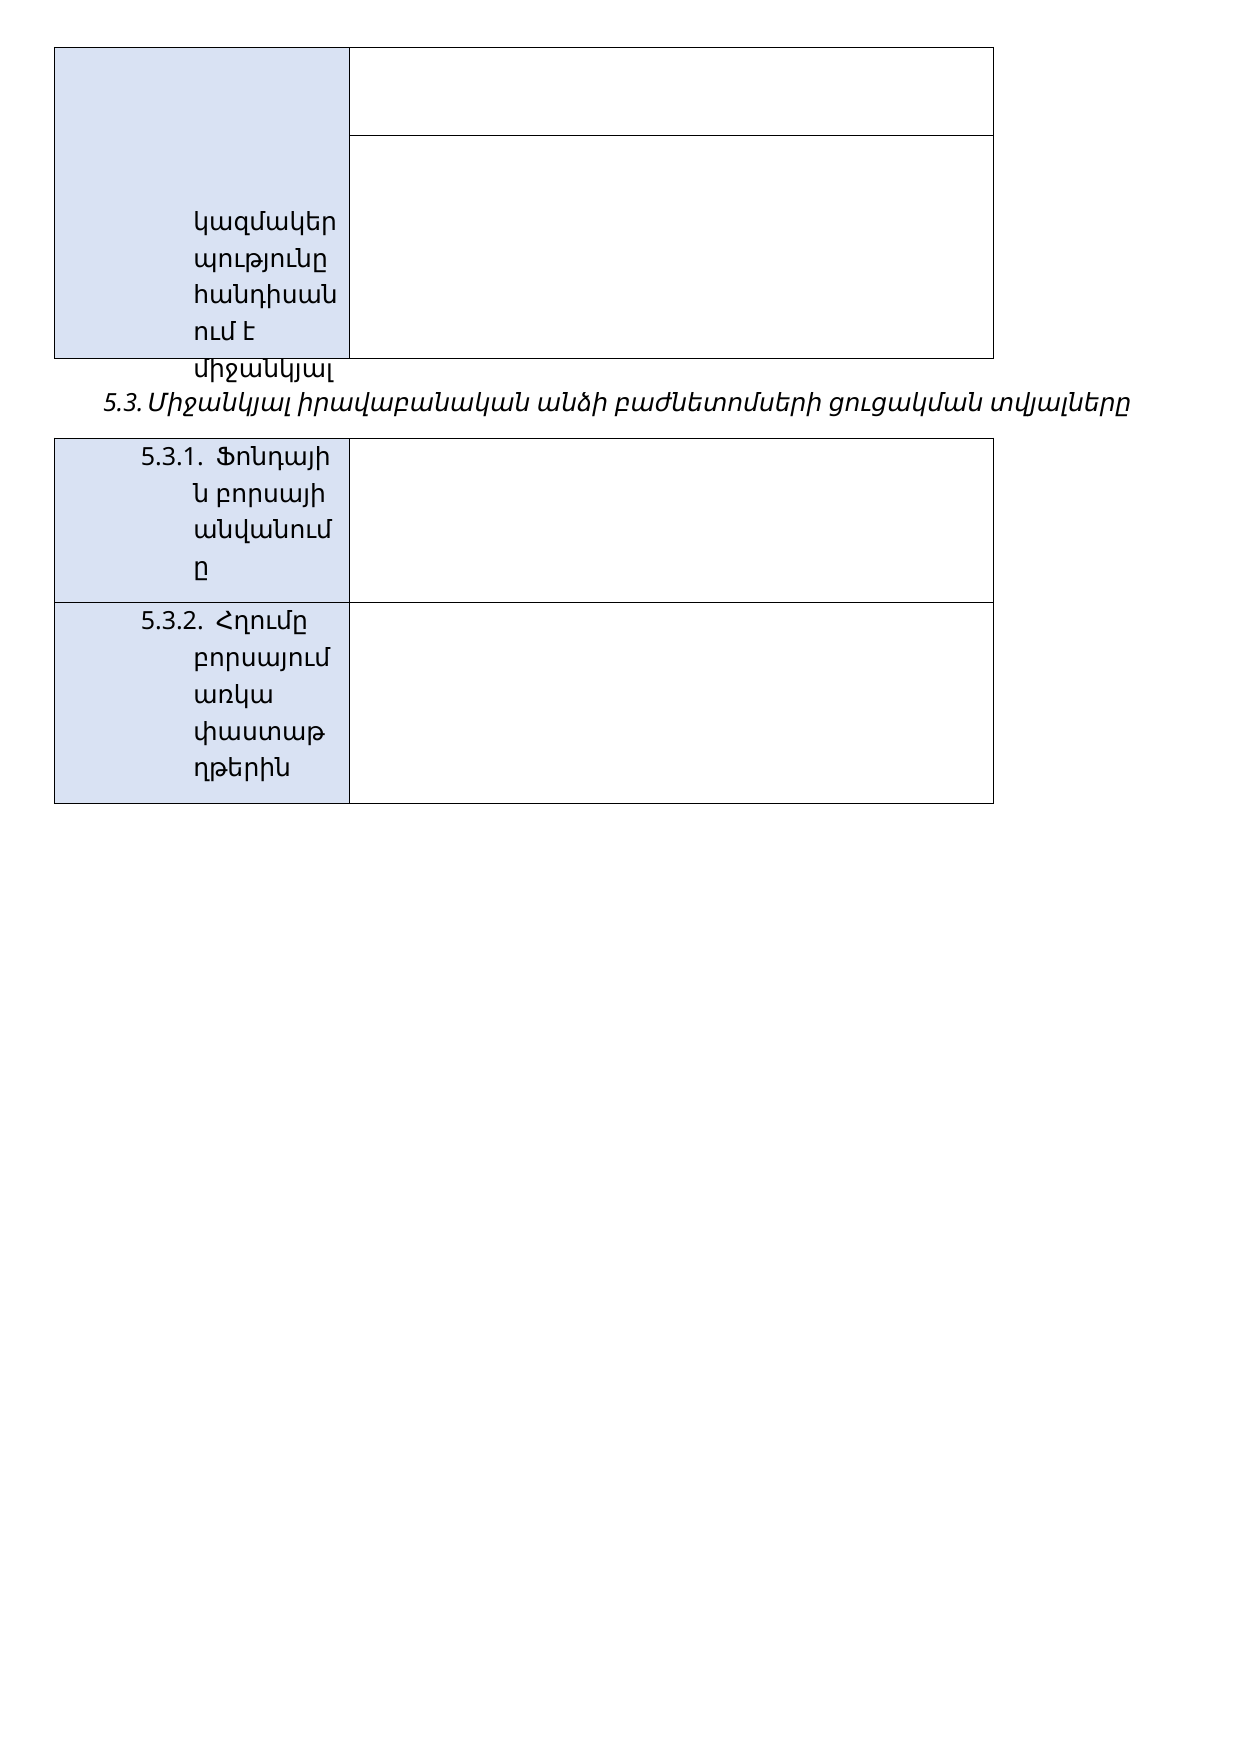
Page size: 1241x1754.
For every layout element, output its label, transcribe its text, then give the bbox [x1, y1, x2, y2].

table_cell [350, 603, 993, 803]
table_header [350, 439, 993, 602]
table_cell Հղումը բորսայում առկա փաստաթղթերին [55, 603, 349, 803]
table_header Ֆոնդային բորսայի անվանումը [55, 439, 349, 602]
list Միջանկյալ իրավաբանական անձի բաժնետոմսերի ցուցակման տվյալները [103, 384, 1171, 418]
table_cell [350, 136, 993, 358]
table_cell [350, 48, 993, 135]
